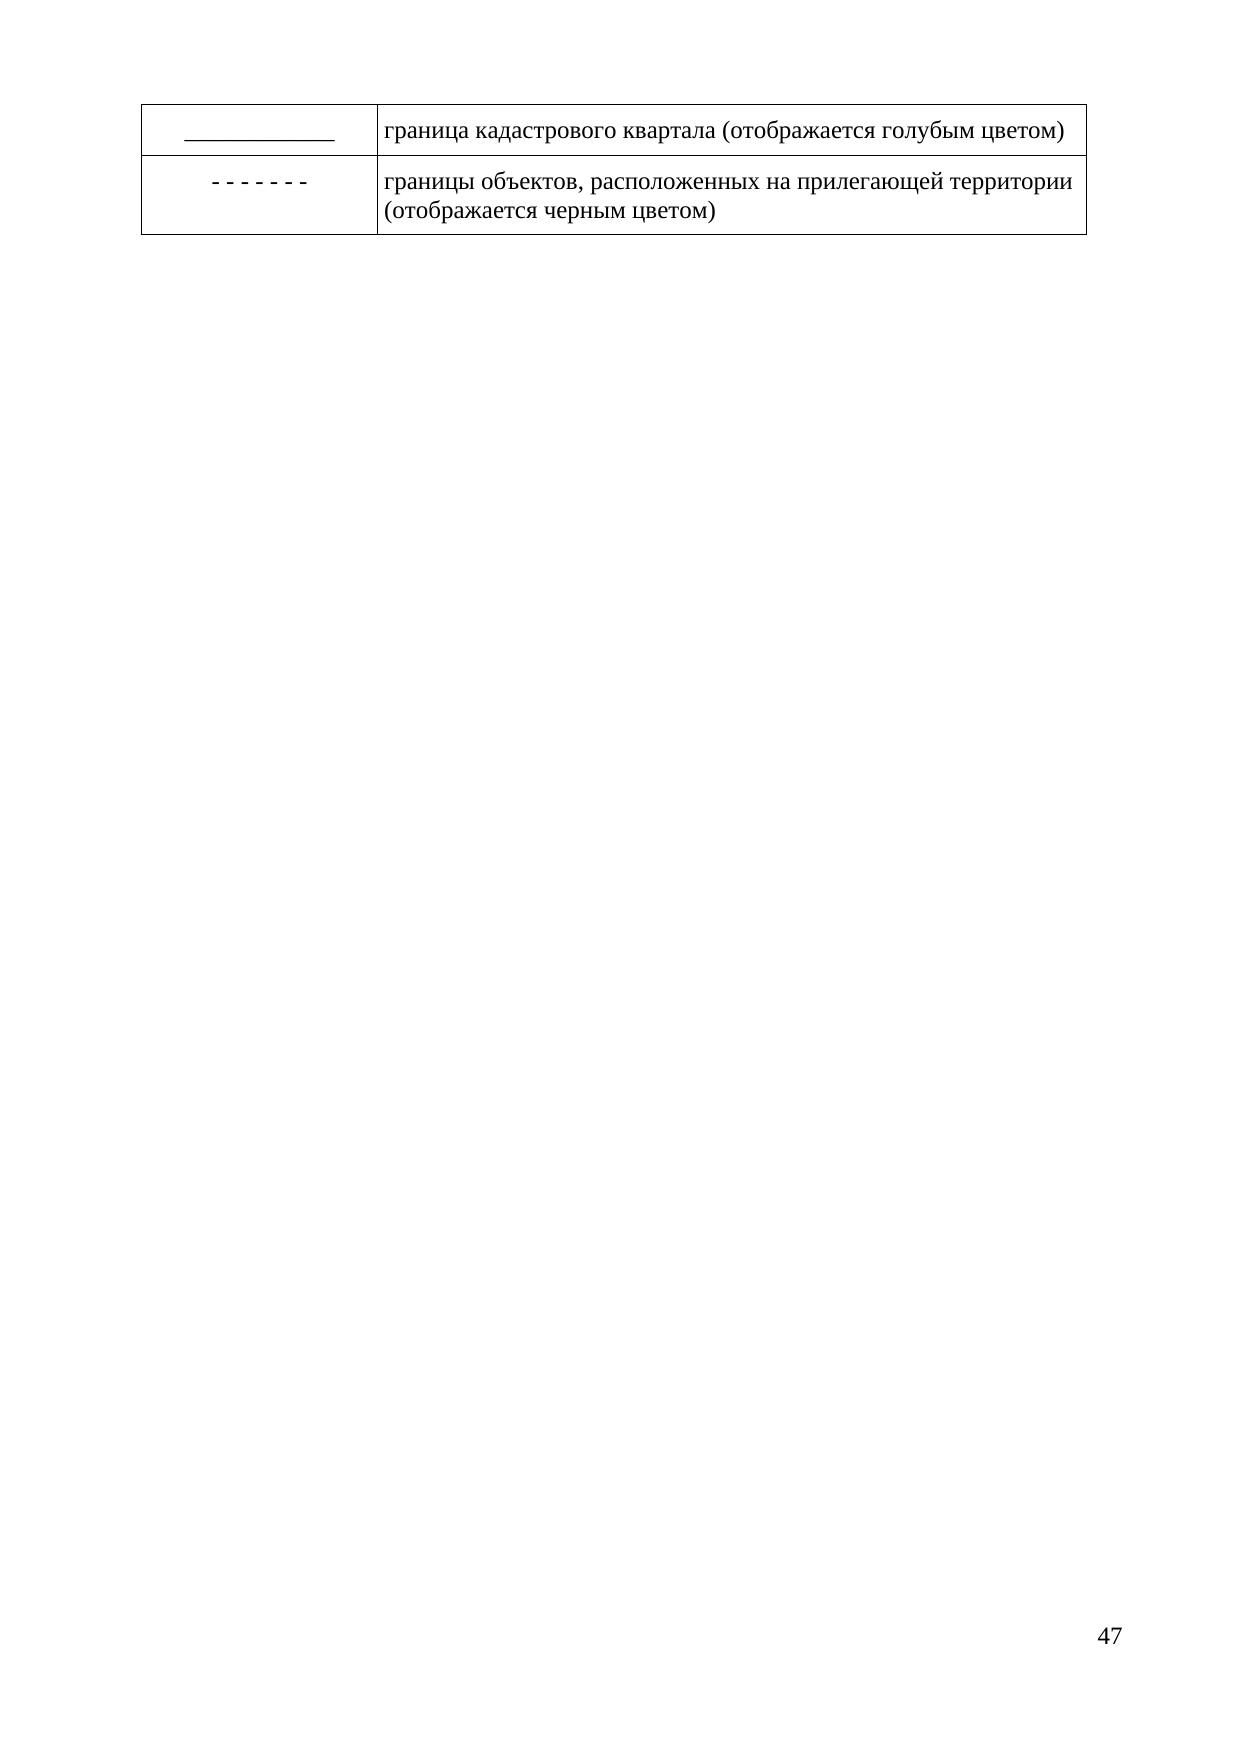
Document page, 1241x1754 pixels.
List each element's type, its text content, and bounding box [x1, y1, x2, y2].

table_cell - - - - - - - [142, 156, 377, 234]
table_cell ____________ [142, 105, 377, 154]
table_cell граница кадастрового квартала (отображается голубым цветом) [378, 105, 1086, 154]
table_cell границы объектов, расположенных на прилегающей территории (отображается черным цветом) [378, 156, 1086, 234]
